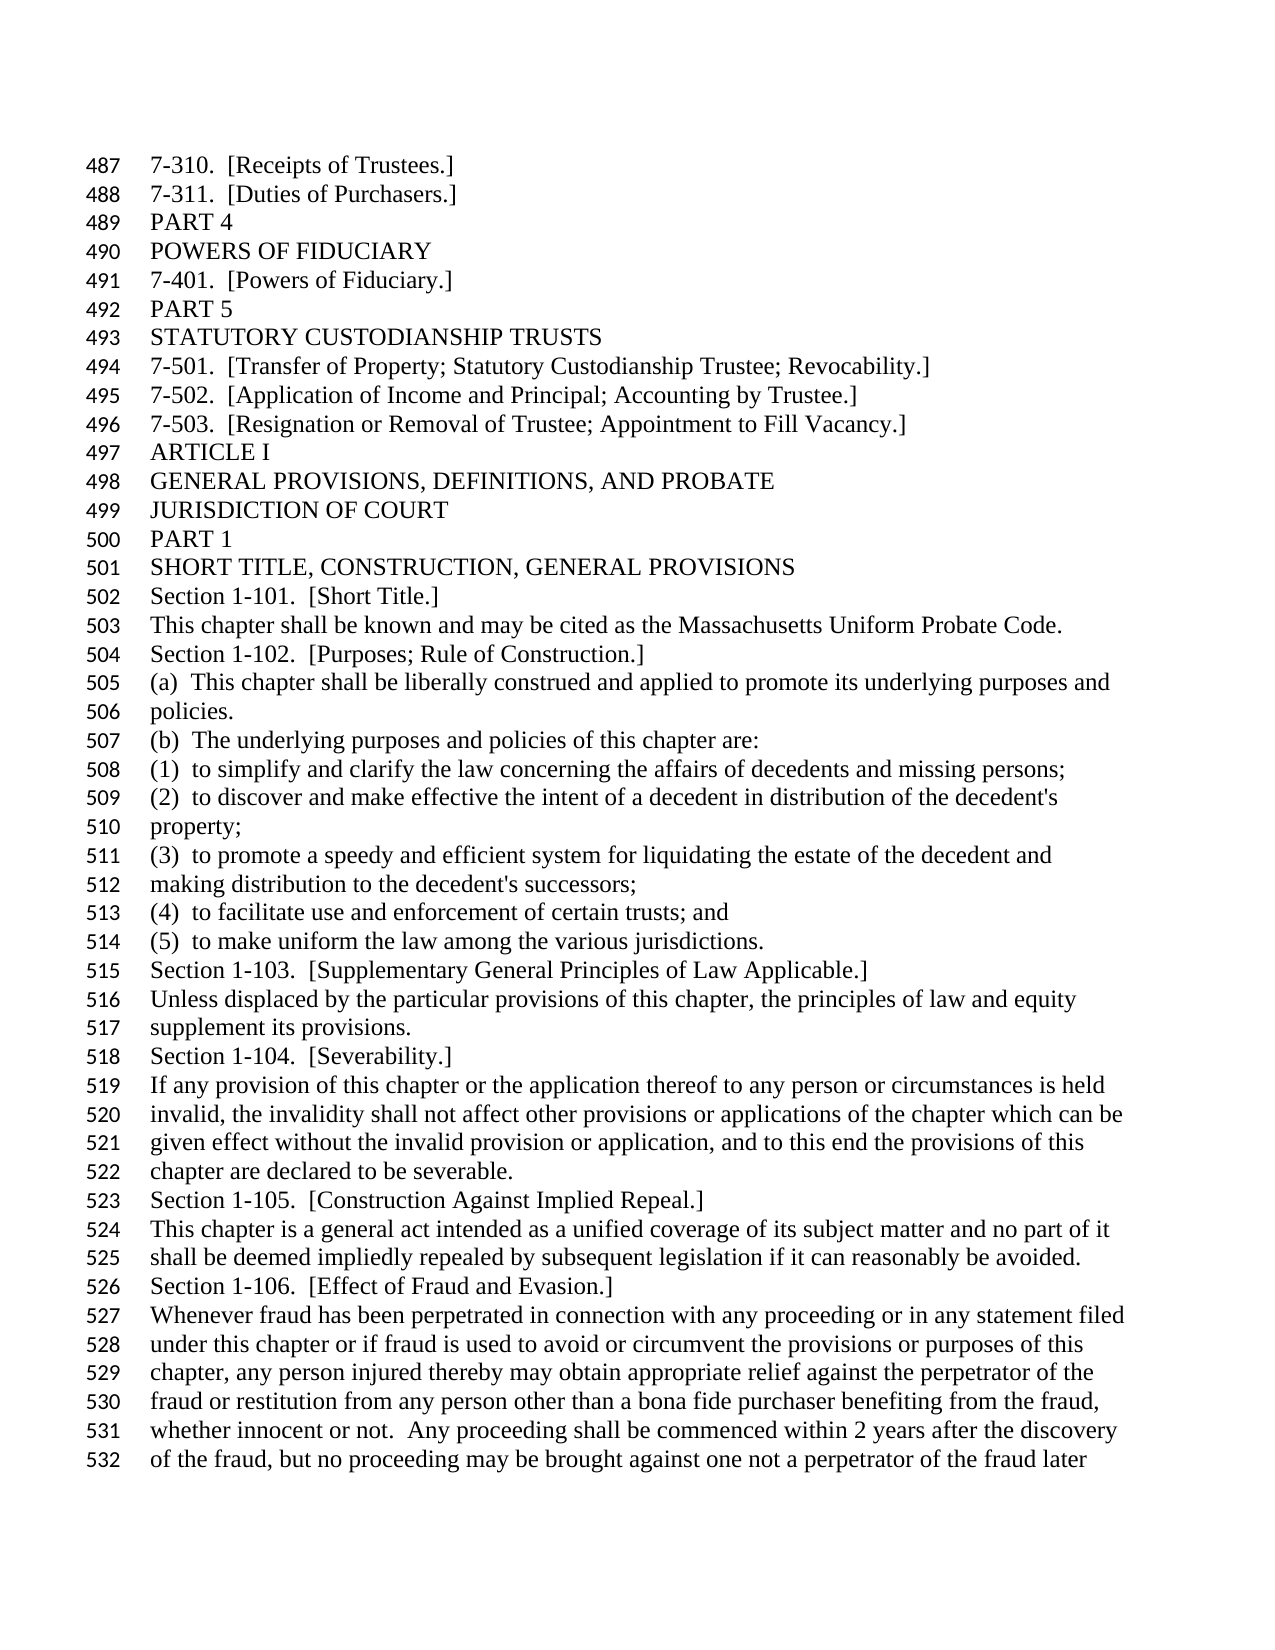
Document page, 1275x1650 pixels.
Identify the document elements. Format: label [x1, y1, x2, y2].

text [150, 150, 1125, 1472]
